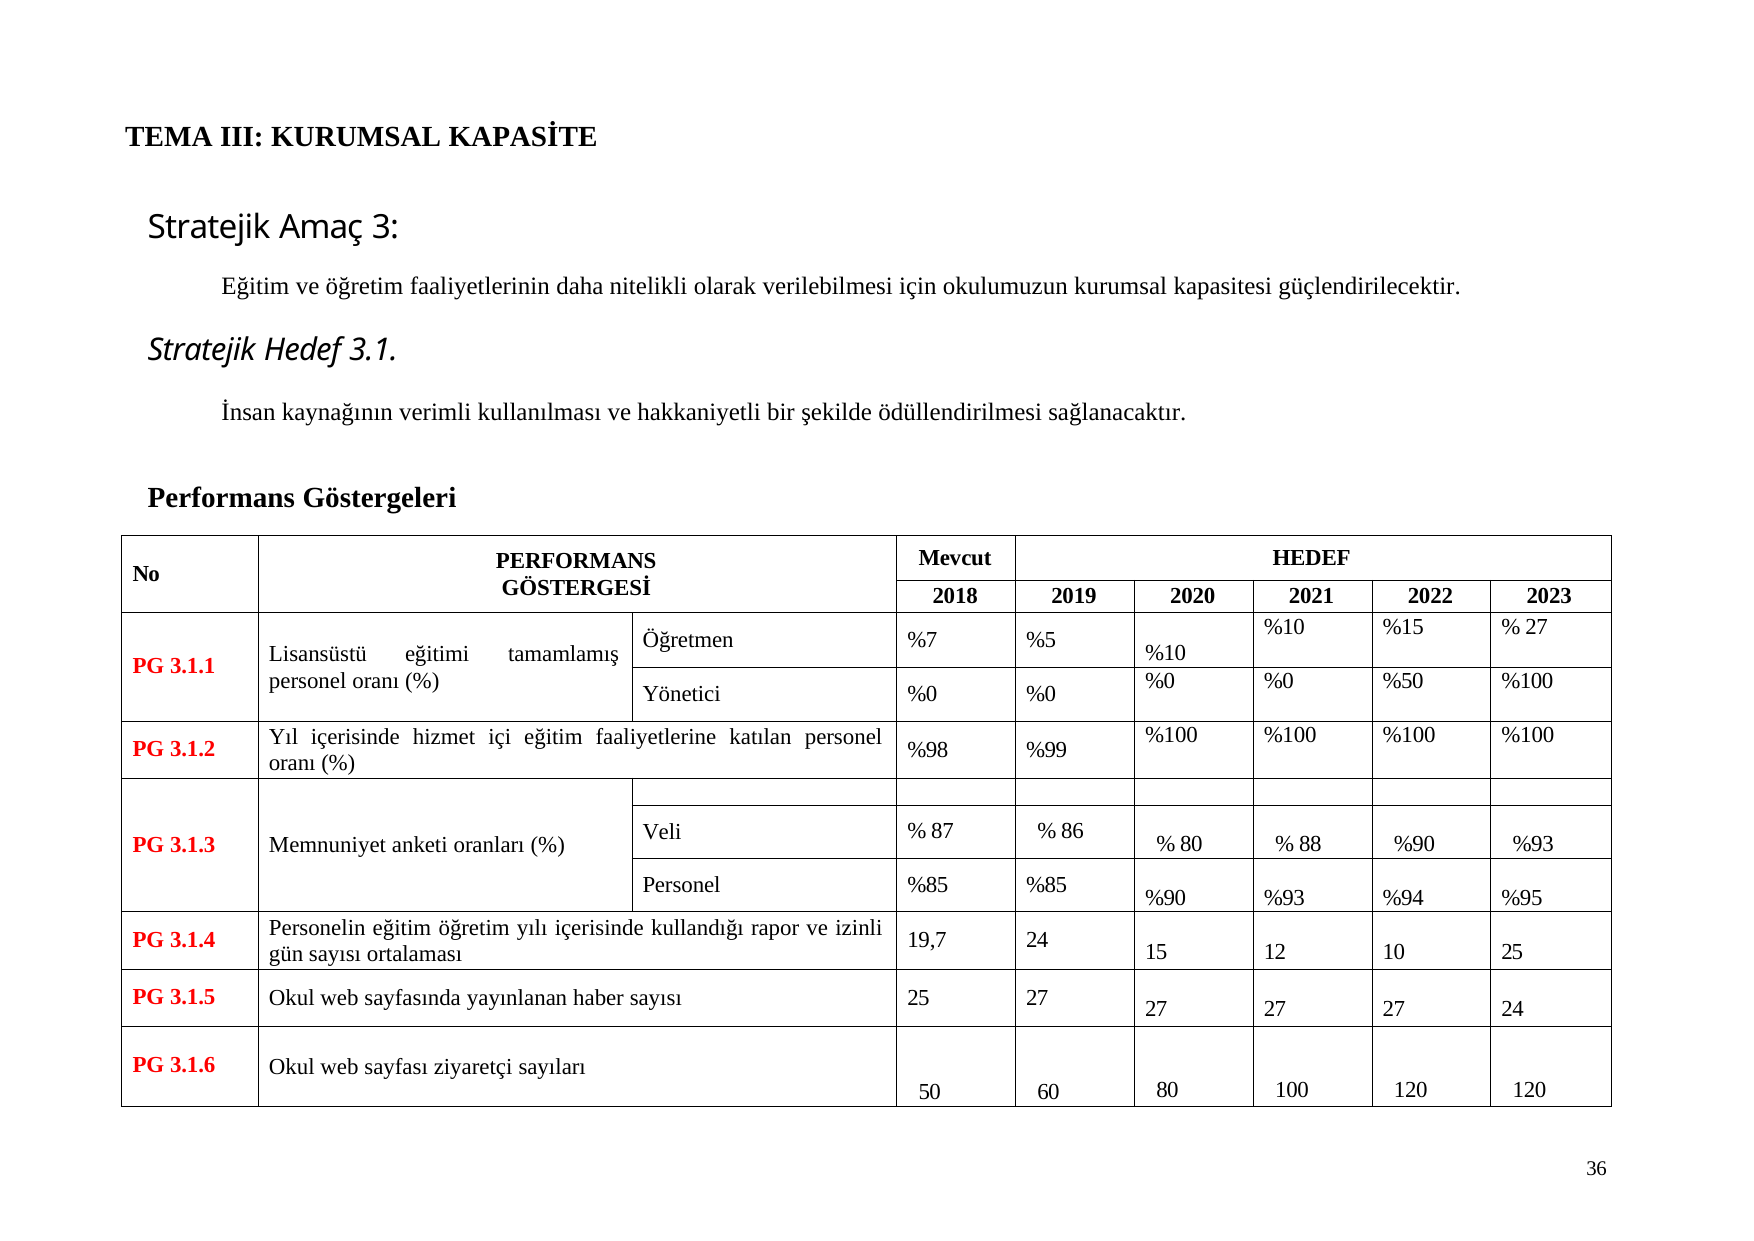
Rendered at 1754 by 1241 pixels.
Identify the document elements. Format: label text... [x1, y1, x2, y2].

text TEMA III: KURUMSAL KAPASİTE [125, 119, 1754, 153]
table_cell [1135, 779, 1253, 805]
table_cell 50 [897, 1027, 1015, 1106]
table_cell Personelin eğitim öğretim yılı içerisinde kullandığı rapor ve izinli gün sayısı ortalaması [259, 912, 896, 969]
table_cell Yönetici [633, 668, 896, 721]
table_cell [1254, 779, 1372, 805]
table_cell %50 [1373, 668, 1490, 721]
table_cell 100 [1254, 1027, 1372, 1106]
table_cell % 27 [1491, 613, 1611, 666]
table_cell PG 3.1.2 [122, 722, 258, 778]
table_cell 2018 [897, 581, 1015, 612]
text 36 [1586, 1155, 1754, 1179]
table_cell 2021 [1254, 581, 1372, 612]
table_cell 2023 [1491, 581, 1611, 612]
text Stratejik Amaç 3: [147, 202, 1754, 248]
table_cell % 87 [897, 806, 1015, 857]
table_cell PG 3.1.4 [122, 912, 258, 969]
text Stratejik Hedef 3.1. [147, 327, 1754, 370]
table_header HEDEF [1016, 536, 1611, 580]
table_cell 27 [1016, 970, 1134, 1026]
table_cell %0 [1135, 668, 1253, 721]
table_cell 120 [1491, 1027, 1611, 1106]
table_header PERFORMANS GÖSTERGESİ [259, 536, 896, 612]
table_cell %100 [1254, 722, 1372, 778]
table_cell %5 [1016, 613, 1134, 666]
table_cell 24 [1491, 970, 1611, 1026]
table_cell %93 [1491, 806, 1611, 857]
table_cell %98 [897, 722, 1015, 778]
table_cell 120 [1373, 1027, 1490, 1106]
table_cell Lisansüstü eğitimi tamamlamış personel oranı (%) [259, 613, 632, 721]
table_cell %100 [1373, 722, 1490, 778]
table_cell % 88 [1254, 806, 1372, 857]
table_cell %10 [1135, 613, 1253, 666]
text Performans Göstergeleri [147, 480, 1754, 513]
table_cell 2019 [1016, 581, 1134, 612]
table_cell PG 3.1.5 [122, 970, 258, 1026]
table_cell 27 [1135, 970, 1253, 1026]
table_cell %0 [1016, 668, 1134, 721]
table_cell 15 [1135, 912, 1253, 969]
table_cell 2022 [1373, 581, 1490, 612]
table_cell %95 [1491, 859, 1611, 911]
table_cell 10 [1373, 912, 1490, 969]
table_cell 24 [1016, 912, 1134, 969]
table_cell %15 [1373, 613, 1490, 666]
table_cell [1491, 779, 1611, 805]
table_cell %10 [1254, 613, 1372, 666]
table_cell 12 [1254, 912, 1372, 969]
table_cell %94 [1373, 859, 1490, 911]
table_cell %90 [1373, 806, 1490, 857]
table_cell %0 [897, 668, 1015, 721]
text İnsan kaynağının verimli kullanılması ve hakkaniyetli bir şekilde ödüllendirilmesi sağlanacaktır. [221, 397, 1754, 426]
table_cell Okul web sayfası ziyaretçi sayıları [259, 1027, 896, 1106]
table_cell 19,7 [897, 912, 1015, 969]
table_cell Öğretmen [633, 613, 896, 666]
table_cell 27 [1254, 970, 1372, 1026]
table_cell %0 [1254, 668, 1372, 721]
table_cell [1373, 779, 1490, 805]
table_cell 2020 [1135, 581, 1253, 612]
table_cell Yıl içerisinde hizmet içi eğitim faaliyetlerine katılan personel oranı (%) [259, 722, 896, 778]
table_cell PG 3.1.1 [122, 613, 258, 721]
table_cell %90 [1135, 859, 1253, 911]
table_cell %7 [897, 613, 1015, 666]
table_cell Memnuniyet anketi oranları (%) [259, 779, 632, 911]
table_cell PG 3.1.3 [122, 779, 258, 911]
table_cell %100 [1135, 722, 1253, 778]
table_cell Okul web sayfasında yayınlanan haber sayısı [259, 970, 896, 1026]
text Eğitim ve öğretim faaliyetlerinin daha nitelikli olarak verilebilmesi için okulumuzun kurumsal kapasitesi güçlendirilecektir. [221, 271, 1754, 300]
table_cell %100 [1491, 722, 1611, 778]
table_cell Personel [633, 859, 896, 911]
table_cell % 80 [1135, 806, 1253, 857]
table_cell Veli [633, 806, 896, 857]
table_cell [897, 779, 1015, 805]
table_cell 80 [1135, 1027, 1253, 1106]
table_cell %85 [897, 859, 1015, 911]
table_cell 27 [1373, 970, 1490, 1026]
table_header No [122, 536, 258, 612]
table_cell 25 [1491, 912, 1611, 969]
table_cell %93 [1254, 859, 1372, 911]
table_cell %100 [1491, 668, 1611, 721]
table_cell %85 [1016, 859, 1134, 911]
table_cell 25 [897, 970, 1015, 1026]
table_cell [1016, 779, 1134, 805]
table_header Mevcut [897, 536, 1015, 580]
table_cell % 86 [1016, 806, 1134, 857]
table_cell PG 3.1.6 [122, 1027, 258, 1106]
table_cell %99 [1016, 722, 1134, 778]
table_cell 60 [1016, 1027, 1134, 1106]
table_cell [633, 779, 896, 805]
